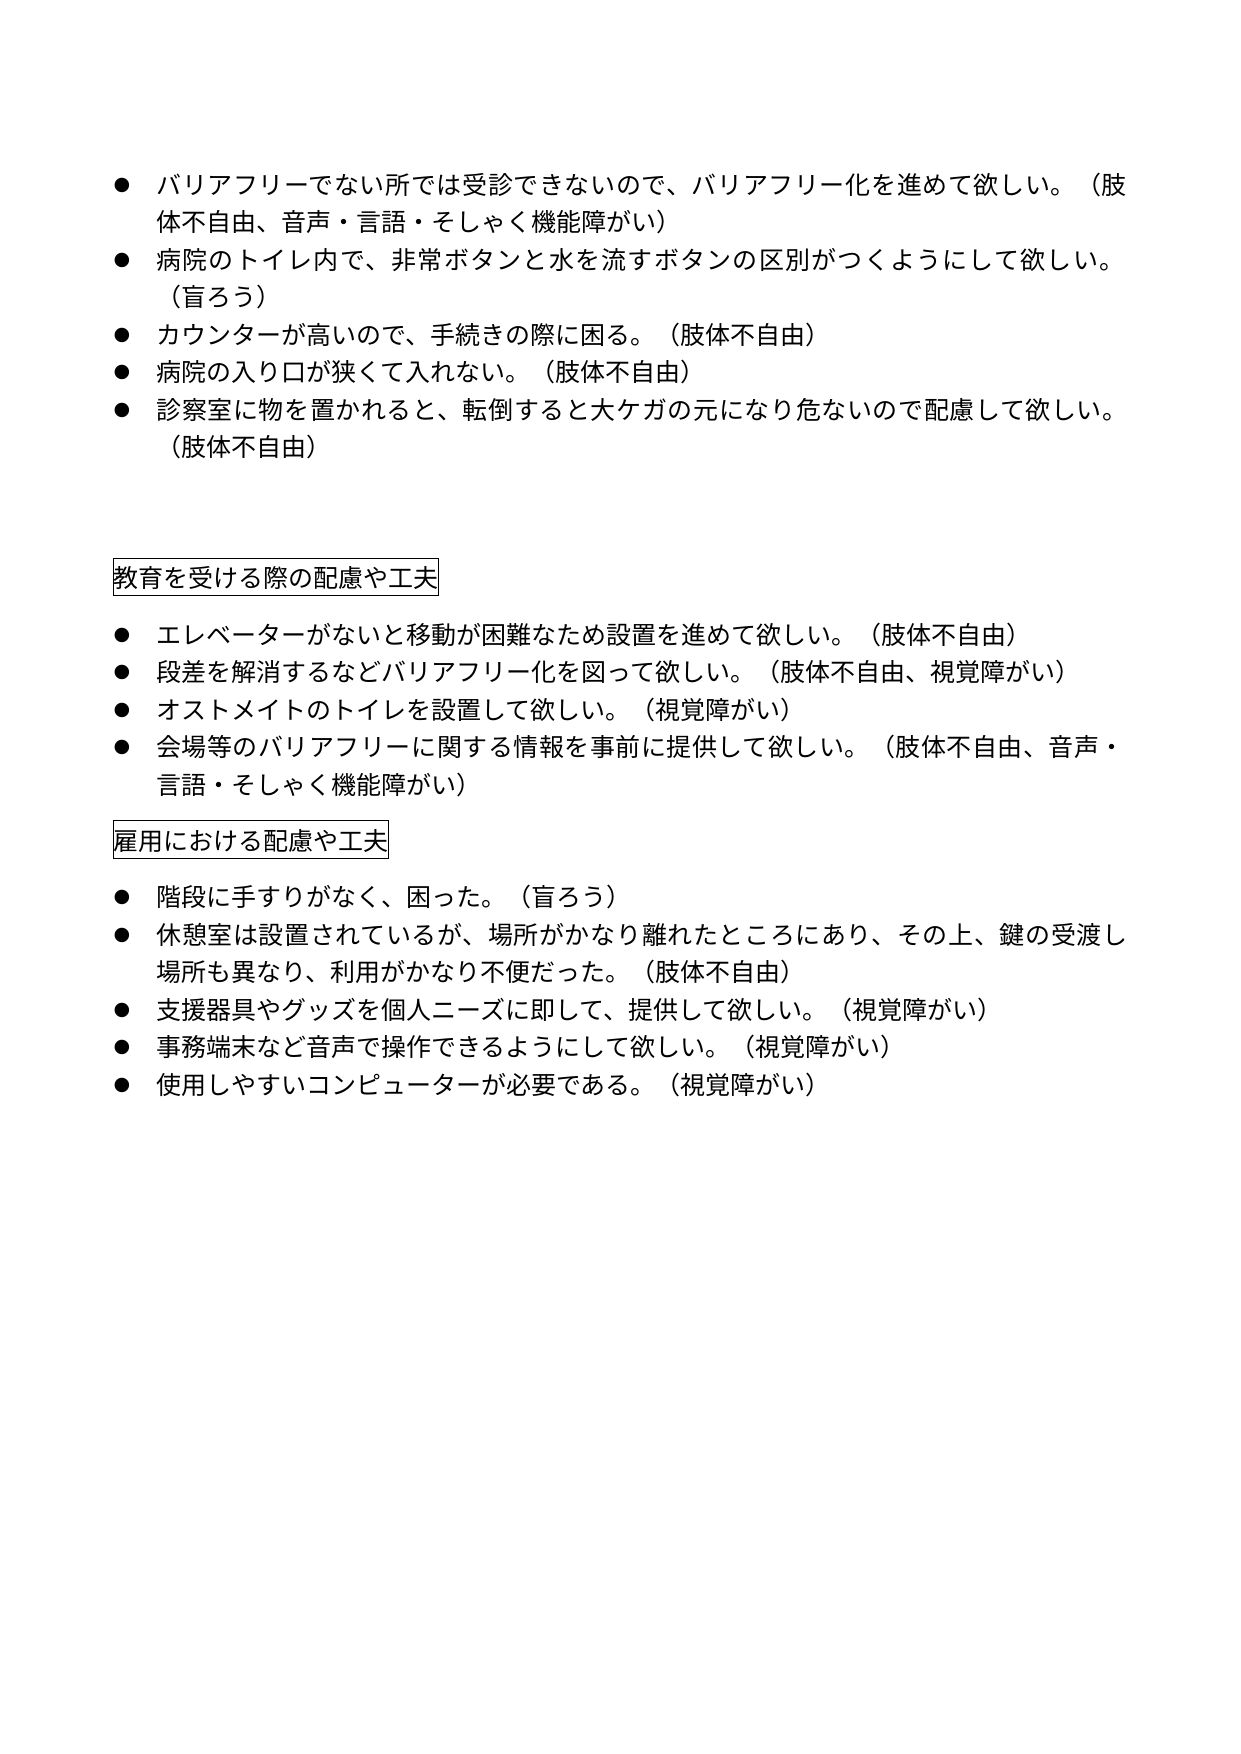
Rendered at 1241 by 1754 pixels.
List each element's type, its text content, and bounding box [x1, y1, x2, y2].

list 段差を解消するなどバリアフリー化を図って欲しい。（肢体不自由、視覚障がい） [112, 652, 1128, 689]
list 事務端末など音声で操作できるようにして欲しい。（視覚障がい） [112, 1027, 1128, 1064]
list 病院の入り口が狭くて入れない。（肢体不自由） [112, 352, 1128, 389]
text 雇用における配慮や工夫 [112, 802, 1128, 877]
list カウンターが高いので、手続きの際に困る。（肢体不自由） [112, 314, 1128, 352]
list 休憩室は設置されているが、場所がかなり離れたところにあり、その上、鍵の受渡し場所も異なり、利用がかなり不便だった。（肢体不自由） [112, 914, 1128, 989]
list バリアフリーでない所では受診できないので、バリアフリー化を進めて欲しい。（肢体不自由、音声・言語・そしゃく機能障がい） [112, 164, 1128, 239]
list エレベーターがないと移動が困難なため設置を進めて欲しい。（肢体不自由） [112, 614, 1128, 652]
list 会場等のバリアフリーに関する情報を事前に提供して欲しい。（肢体不自由、音声・言語・そしゃく機能障がい） [112, 727, 1128, 802]
list 病院のトイレ内で、非常ボタンと水を流すボタンの区別がつくようにして欲しい。（盲ろう） [112, 239, 1128, 314]
list 支援器具やグッズを個人ニーズに即して、提供して欲しい。（視覚障がい） [112, 989, 1128, 1027]
list 診察室に物を置かれると、転倒すると大ケガの元になり危ないので配慮して欲しい。（肢体不自由） [112, 389, 1128, 464]
list オストメイトのトイレを設置して欲しい。（視覚障がい） [112, 689, 1128, 727]
list 使用しやすいコンピューターが必要である。（視覚障がい） [112, 1064, 1128, 1102]
text 教育を受ける際の配慮や工夫 [112, 539, 1128, 614]
list 階段に手すりがなく、困った。（盲ろう） [112, 877, 1128, 914]
